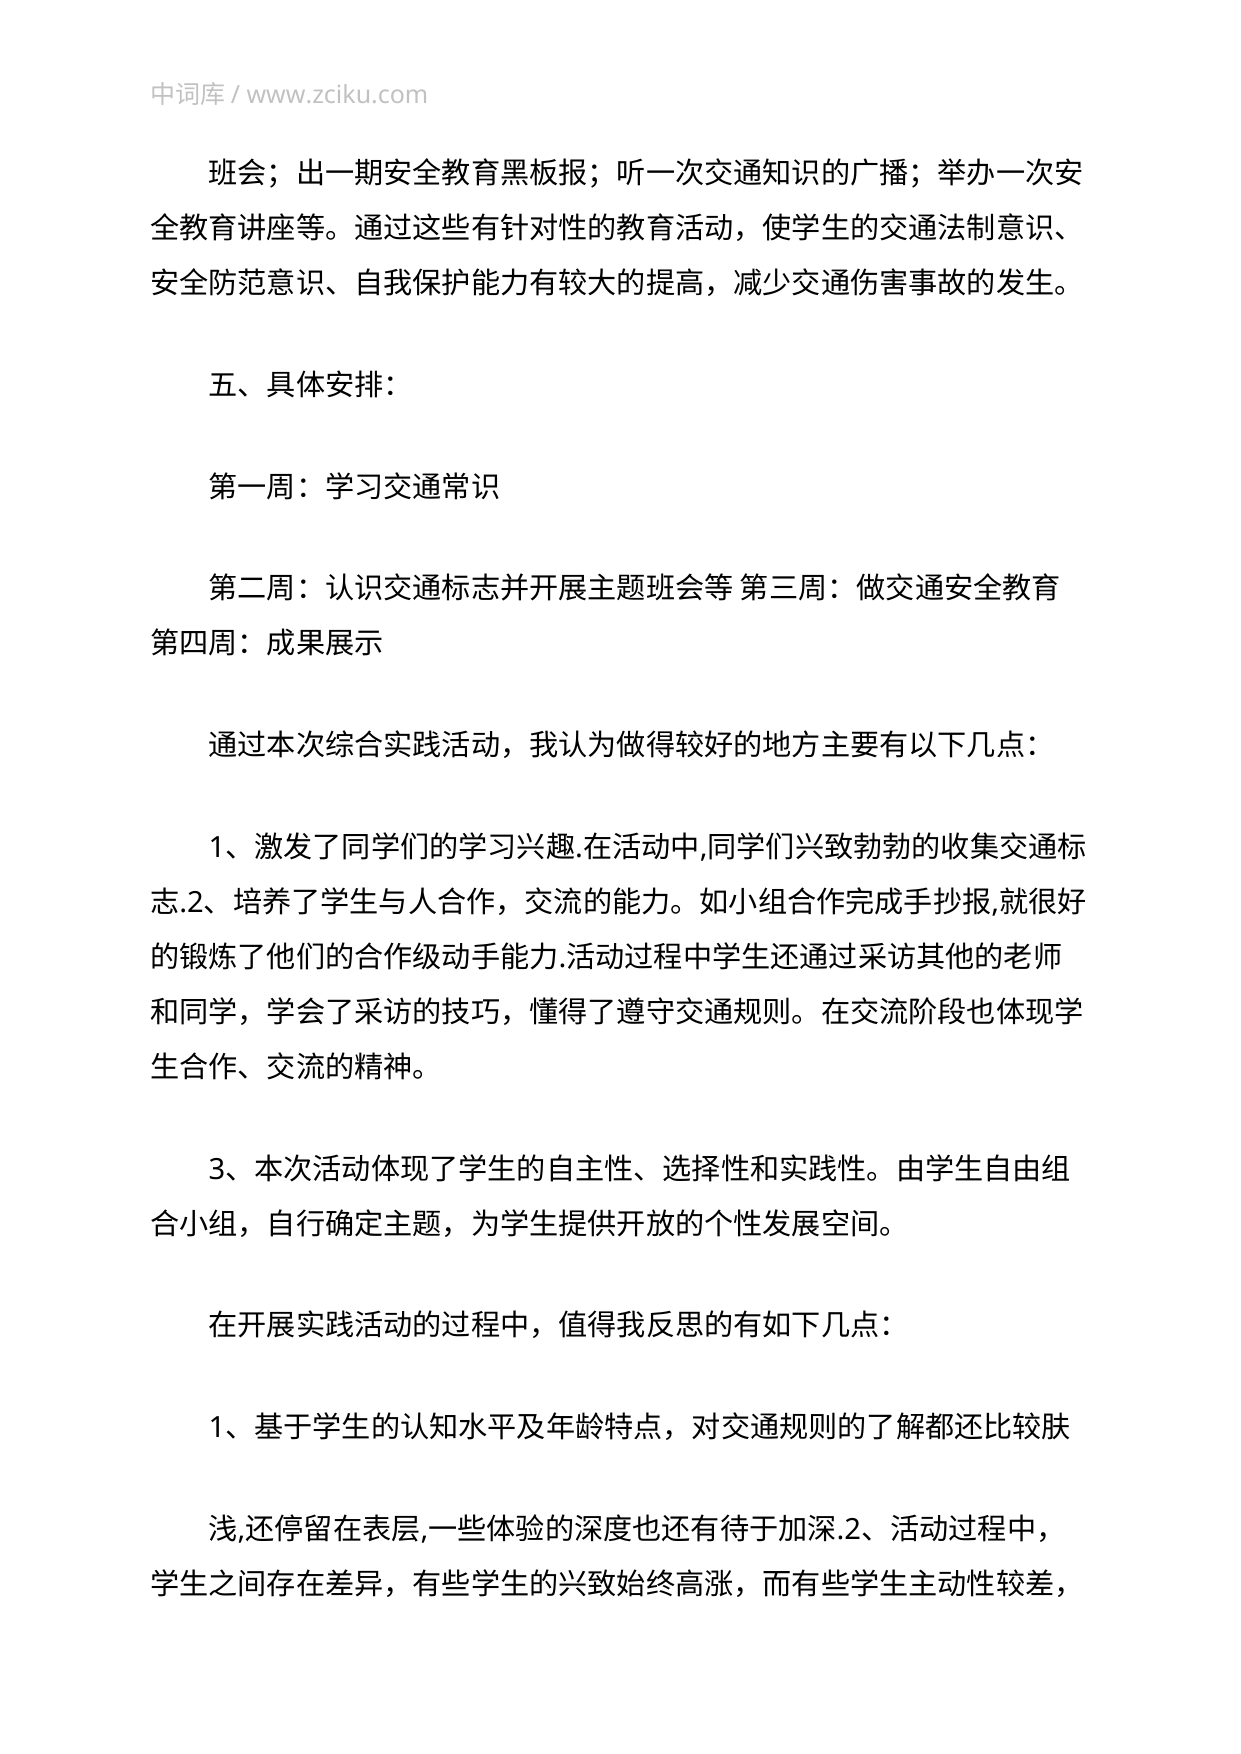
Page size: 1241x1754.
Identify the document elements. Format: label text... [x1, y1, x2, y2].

text 在开展实践活动的过程中，值得我反思的有如下几点： [150, 1302, 1090, 1344]
text 第一周：学习交通常识 [150, 463, 1090, 506]
text 通过本次综合实践活动，我认为做得较好的地方主要有以下几点： [150, 722, 1090, 764]
text 3、本次活动体现了学生的自主性、选择性和实践性。由学生自由组合小组，自行确定主题，为学生提供开放的个性发展空间。 [150, 1145, 1090, 1242]
text 1、基于学生的认知水平及年龄特点，对交通规则的了解都还比较肤 [150, 1404, 1090, 1446]
text 第二周：认识交通标志并开展主题班会等 第三周：做交通安全教育 第四周：成果展示 [150, 565, 1090, 662]
text 五、具体安排： [150, 362, 1090, 404]
text 1、激发了同学们的学习兴趣.在活动中,同学们兴致勃勃的收集交通标志.2、培养了学生与人合作，交流的能力。如小组合作完成手抄报,就很好的锻炼了他们的合作级动手能力.活动过程中学生还通过采访其他的老师和同学，学会了采访的技巧，懂得了遵守交通规则。在交流阶段也体现学生合作、交流的精神。 [150, 823, 1090, 1086]
text 班会；出一期安全教育黑板报；听一次交通知识的广播；举办一次安全教育讲座等。通过这些有针对性的教育活动，使学生的交通法制意识、安全防范意识、自我保护能力有较大的提高，减少交通伤害事故的发生。 [150, 150, 1090, 302]
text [150, 1506, 1090, 1603]
